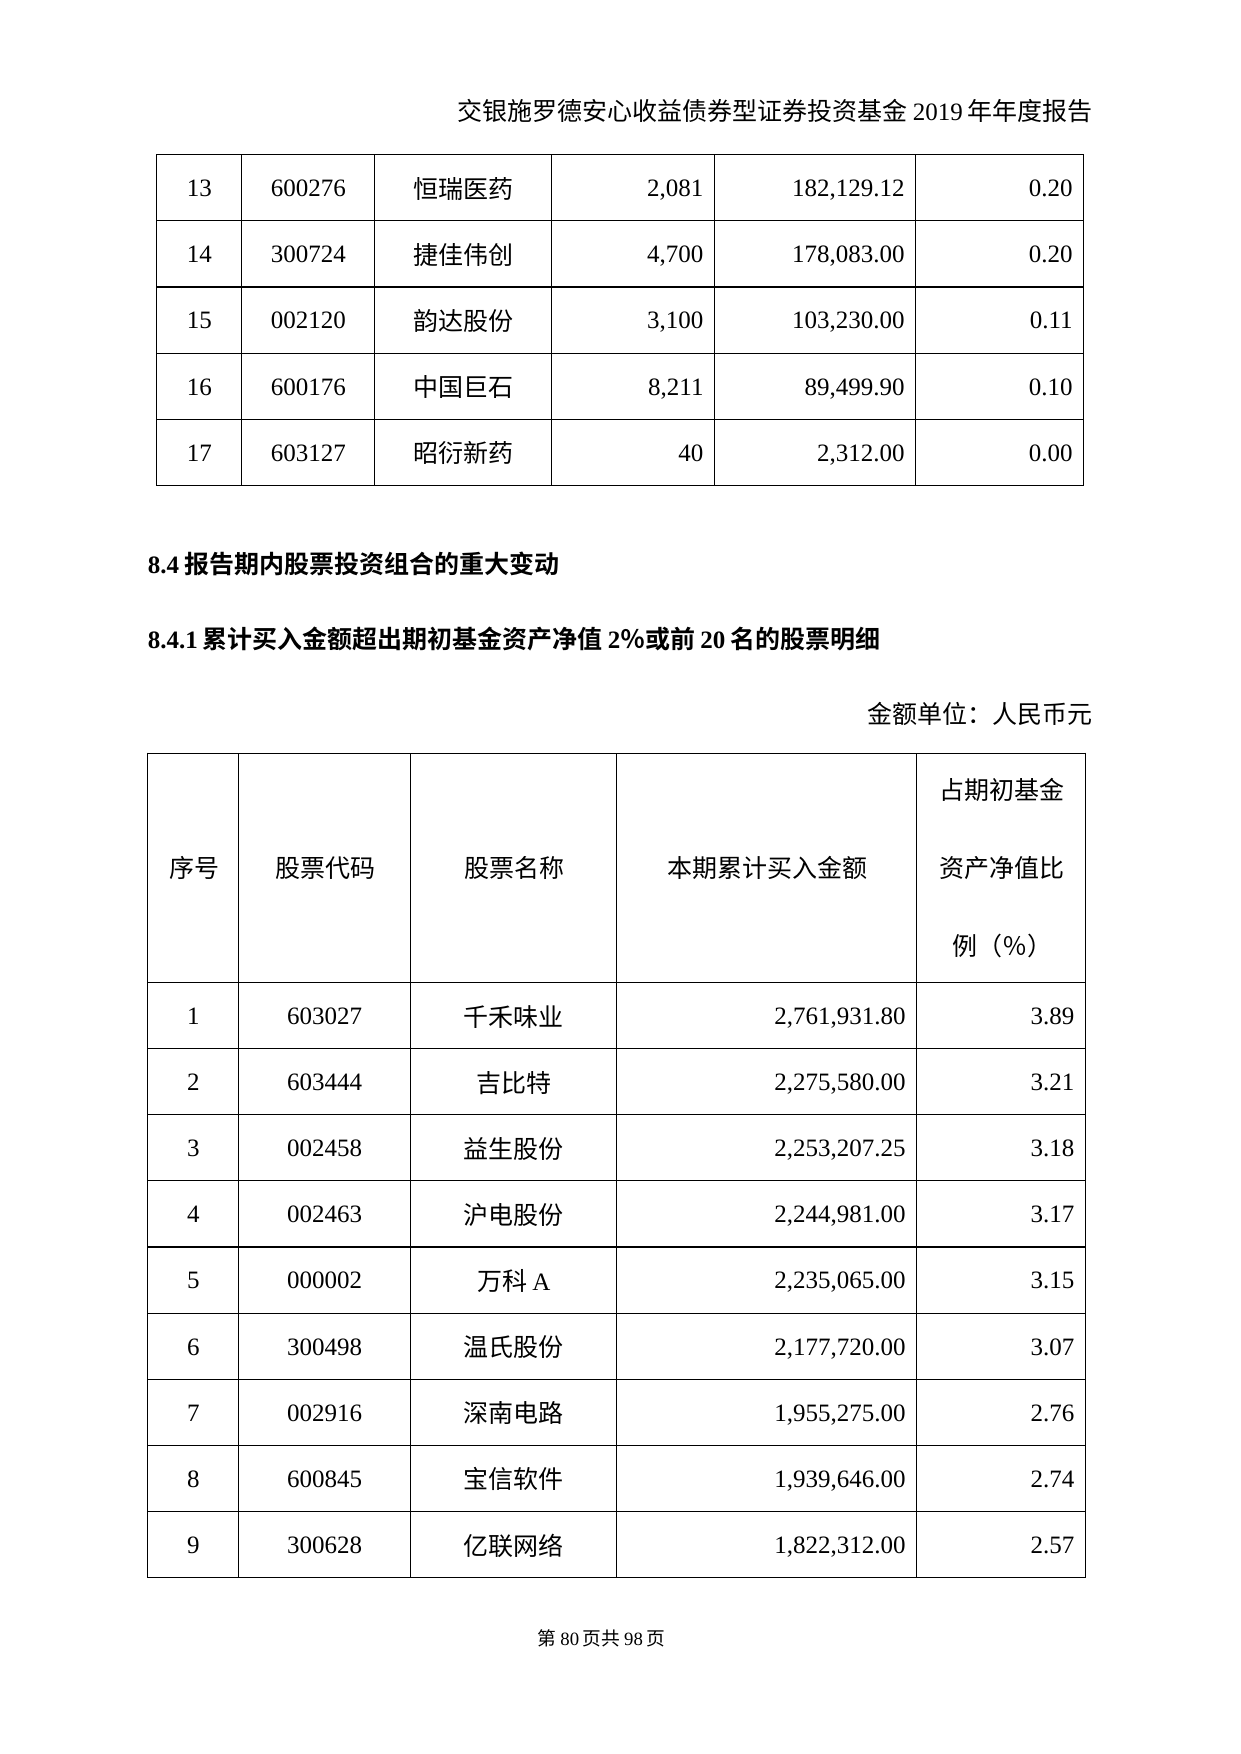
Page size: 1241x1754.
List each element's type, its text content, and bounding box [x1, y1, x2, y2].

table_cell 2.57 [917, 1512, 1085, 1577]
table_cell 9 [148, 1512, 238, 1577]
table_cell 002463 [239, 1181, 410, 1246]
table_cell 2,761,931.80 [617, 983, 916, 1048]
table_cell 2,275,580.00 [617, 1049, 916, 1114]
table_cell 178,083.00 [715, 221, 915, 286]
table_cell 1,955,275.00 [617, 1380, 916, 1444]
table_cell 8,211 [552, 354, 714, 418]
table_cell 15 [157, 288, 241, 352]
table_cell 沪电股份 [411, 1181, 616, 1246]
table_cell 0.11 [916, 288, 1083, 352]
table_cell 3.18 [917, 1115, 1085, 1180]
table_header 股票代码 [239, 754, 410, 982]
table_header 占期初基金资产净值比例（％） [917, 754, 1085, 982]
table_cell 1 [148, 983, 238, 1048]
table_cell 温氏股份 [411, 1314, 616, 1378]
text 金额单位：人民币元 [149, 680, 1092, 745]
table_cell 000002 [239, 1248, 410, 1312]
subtitle 8.4.1累计买入金额超出期初基金资产净值2％或前20名的股票明细 [148, 605, 1092, 670]
subtitle 8.4报告期内股票投资组合的重大变动 [148, 530, 1092, 595]
table_cell 吉比特 [411, 1049, 616, 1114]
table_cell 捷佳伟创 [375, 221, 551, 286]
table_cell 0.10 [916, 354, 1083, 418]
table_cell 7 [148, 1380, 238, 1444]
table_cell 603027 [239, 983, 410, 1048]
table_cell 182,129.12 [715, 155, 915, 220]
table_cell 亿联网络 [411, 1512, 616, 1577]
table_cell 2 [148, 1049, 238, 1114]
table_cell 002458 [239, 1115, 410, 1180]
table_cell 3.15 [917, 1248, 1085, 1312]
table_cell 600276 [242, 155, 374, 220]
table_cell 002916 [239, 1380, 410, 1444]
table_cell 1,822,312.00 [617, 1512, 916, 1577]
table_header 序号 [148, 754, 238, 982]
table_cell 千禾味业 [411, 983, 616, 1048]
table_cell 600845 [239, 1446, 410, 1511]
table_cell 5 [148, 1248, 238, 1312]
table_cell 89,499.90 [715, 354, 915, 418]
table_header 本期累计买入金额 [617, 754, 916, 982]
table_cell 2.76 [917, 1380, 1085, 1444]
table_cell 2,235,065.00 [617, 1248, 916, 1312]
table_cell 16 [157, 354, 241, 418]
table_cell 2,244,981.00 [617, 1181, 916, 1246]
table_cell 3.17 [917, 1181, 1085, 1246]
table_cell 0.20 [916, 221, 1083, 286]
table_cell 603444 [239, 1049, 410, 1114]
table_header 股票名称 [411, 754, 616, 982]
table_cell 万科A [411, 1248, 616, 1312]
table_cell 6 [148, 1314, 238, 1378]
table_cell 103,230.00 [715, 288, 915, 352]
table_cell 8 [148, 1446, 238, 1511]
table_cell 0.20 [916, 155, 1083, 220]
table_cell 3.89 [917, 983, 1085, 1048]
table_cell 恒瑞医药 [375, 155, 551, 220]
table_cell 2,081 [552, 155, 714, 220]
table_cell 3 [148, 1115, 238, 1180]
table_cell 2,253,207.25 [617, 1115, 916, 1180]
table_cell 2,312.00 [715, 420, 915, 484]
table_cell 益生股份 [411, 1115, 616, 1180]
table_cell 中国巨石 [375, 354, 551, 418]
table_cell 3.07 [917, 1314, 1085, 1378]
table_cell 17 [157, 420, 241, 484]
table_cell 002120 [242, 288, 374, 352]
table_cell 603127 [242, 420, 374, 484]
table_cell 2,177,720.00 [617, 1314, 916, 1378]
table_cell 40 [552, 420, 714, 484]
table_cell 14 [157, 221, 241, 286]
table_cell 4 [148, 1181, 238, 1246]
table_cell 深南电路 [411, 1380, 616, 1444]
table_cell 3,100 [552, 288, 714, 352]
table_cell 昭衍新药 [375, 420, 551, 484]
table_cell 300628 [239, 1512, 410, 1577]
table_cell 2.74 [917, 1446, 1085, 1511]
table_cell 韵达股份 [375, 288, 551, 352]
table_cell 宝信软件 [411, 1446, 616, 1511]
table_cell 300724 [242, 221, 374, 286]
table_cell 3.21 [917, 1049, 1085, 1114]
table_cell 600176 [242, 354, 374, 418]
table_cell 13 [157, 155, 241, 220]
table_cell 4,700 [552, 221, 714, 286]
table_cell 0.00 [916, 420, 1083, 484]
table_cell 300498 [239, 1314, 410, 1378]
table_cell 1,939,646.00 [617, 1446, 916, 1511]
